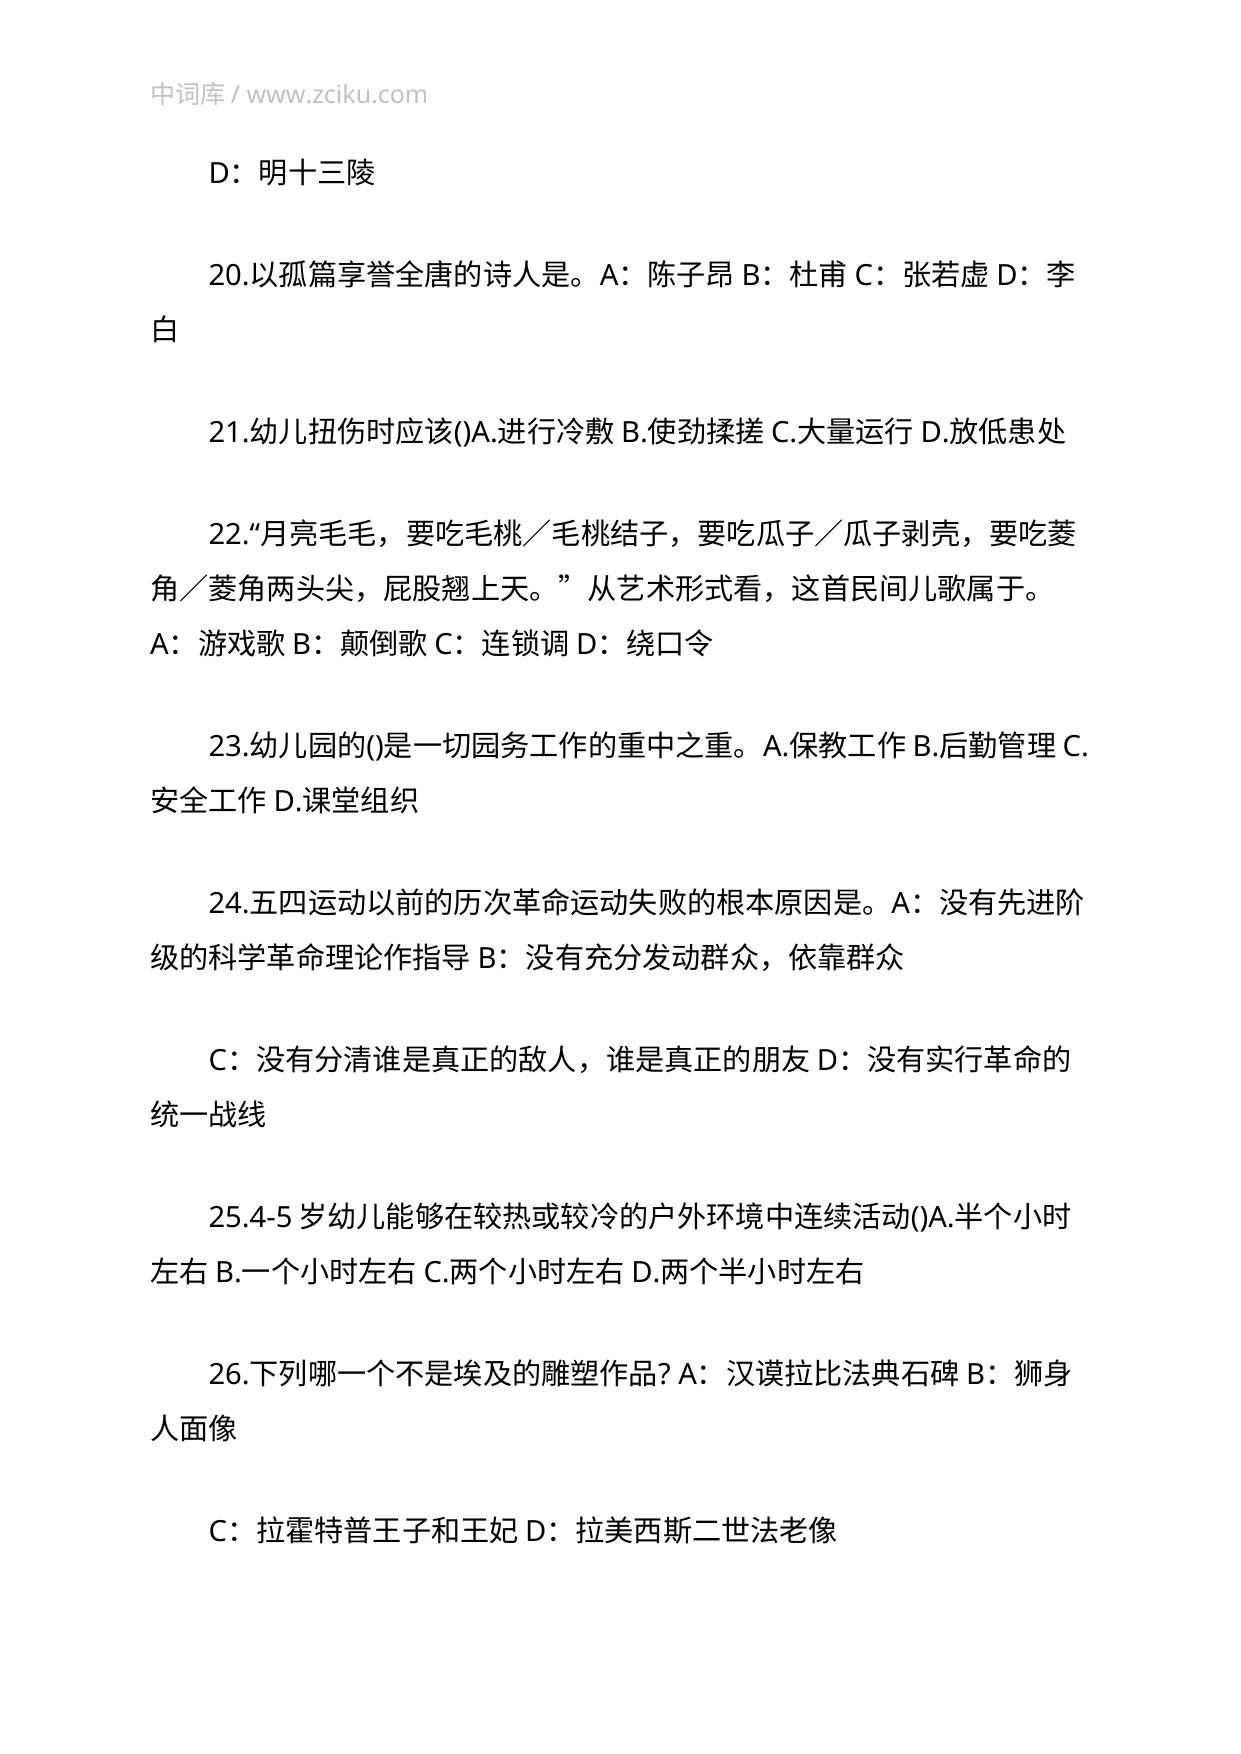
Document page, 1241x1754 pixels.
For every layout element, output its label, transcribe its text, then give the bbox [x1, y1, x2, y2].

text D：明十三陵 [150, 150, 1090, 192]
text 20.以孤篇享誉全唐的诗人是。A：陈子昂 B：杜甫 C：张若虚 D：李白 [150, 252, 1090, 349]
text 25.4-5岁幼儿能够在较热或较冷的户外环境中连续活动()A.半个小时左右 B.一个小时左右 C.两个小时左右 D.两个半小时左右 [150, 1193, 1090, 1291]
text C：没有分清谁是真正的敌人，谁是真正的朋友 D：没有实行革命的统一战线 [150, 1037, 1090, 1134]
text C：拉霍特普王子和王妃 D：拉美西斯二世法老像 [150, 1507, 1090, 1549]
text 24.五四运动以前的历次革命运动失败的根本原因是。A：没有先进阶级的科学革命理论作指导 B：没有充分发动群众，依靠群众 [150, 879, 1090, 977]
text 23.幼儿园的()是一切园务工作的重中之重。A.保教工作 B.后勤管理 C.安全工作 D.课堂组织 [150, 723, 1090, 820]
text 21.幼儿扭伤时应该()A.进行冷敷 B.使劲揉搓 C.大量运行 D.放低患处 [150, 409, 1090, 451]
text 22.“月亮毛毛，要吃毛桃／毛桃结子，要吃瓜子／瓜子剥壳，要吃菱角／菱角两头尖，屁股翘上天。”从艺术形式看，这首民间儿歌属于。A：游戏歌 B：颠倒歌 C：连锁调 D：绕口令 [150, 511, 1090, 663]
text 26.下列哪一个不是埃及的雕塑作品? A：汉谟拉比法典石碑 B：狮身人面像 [150, 1350, 1090, 1448]
